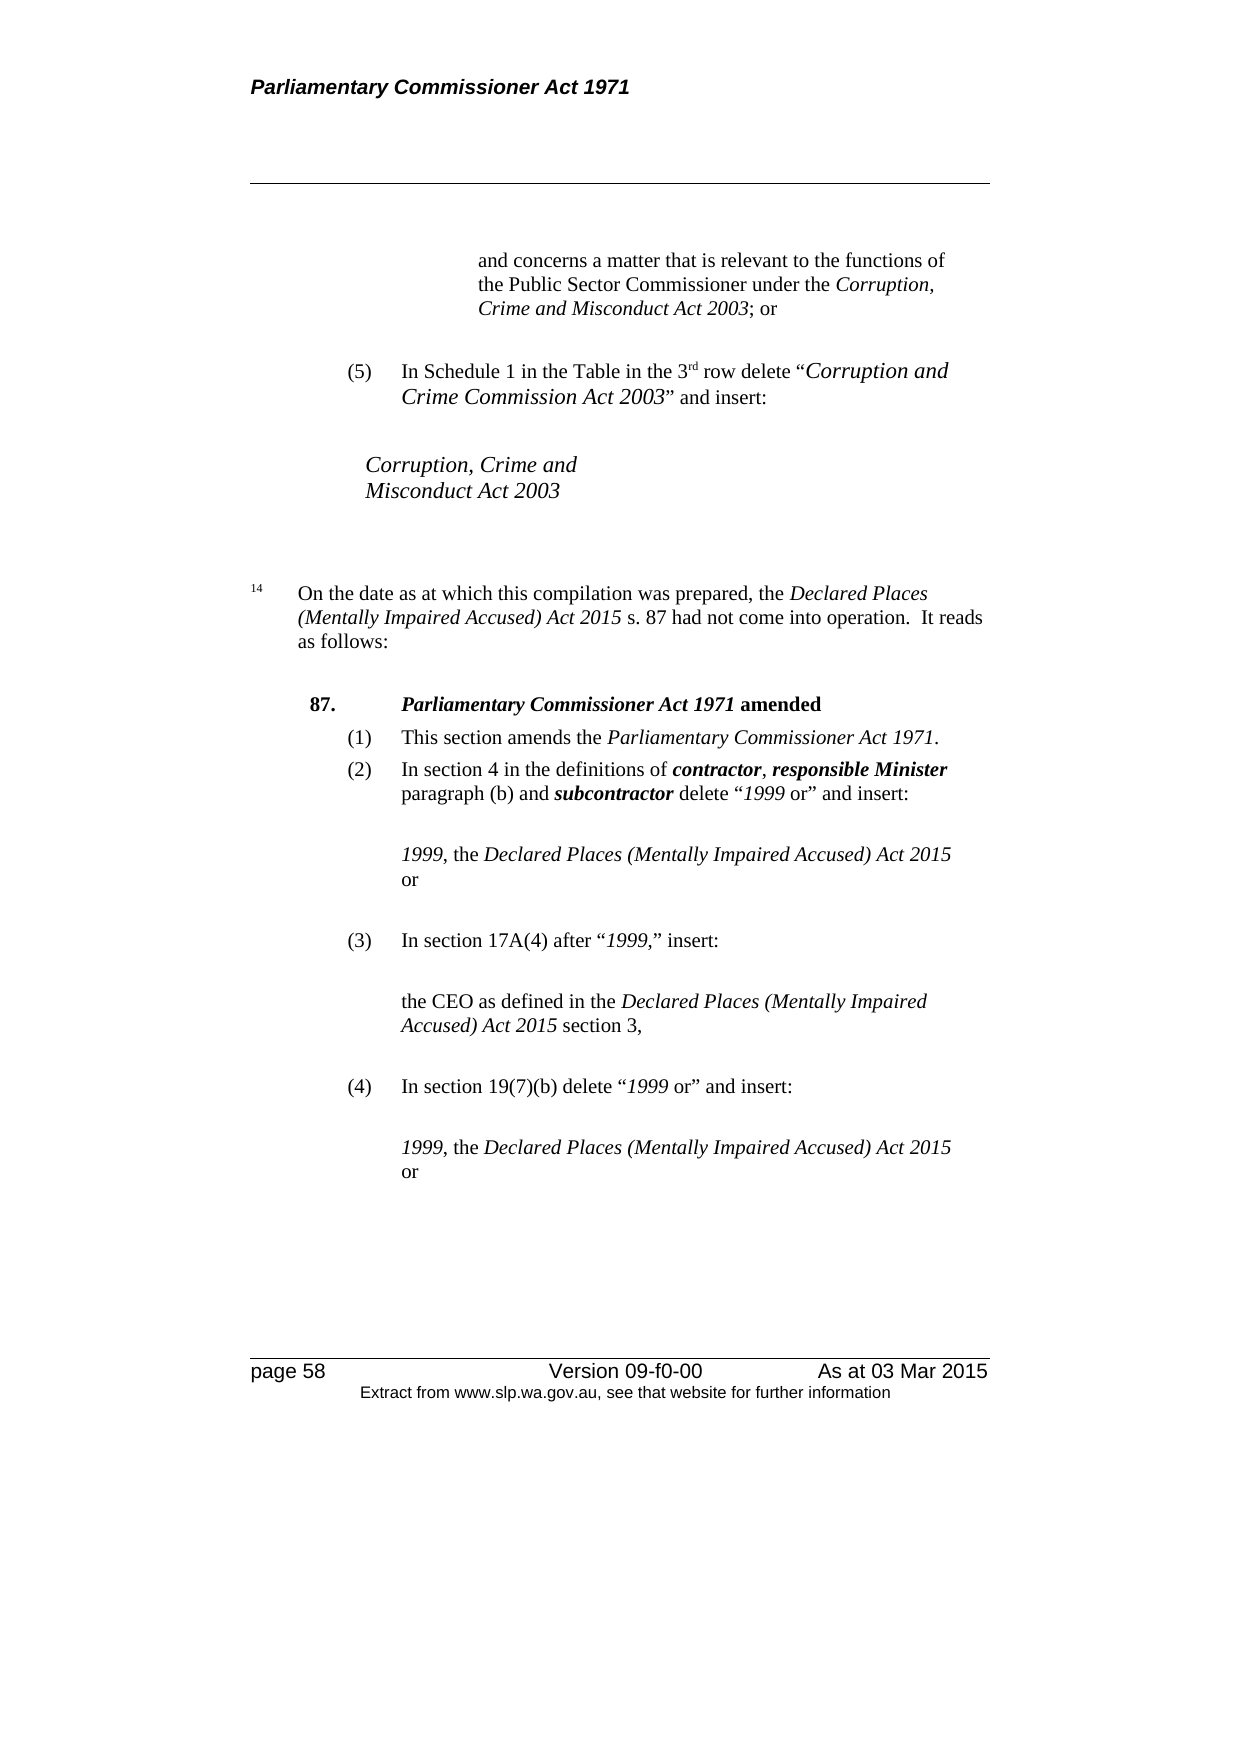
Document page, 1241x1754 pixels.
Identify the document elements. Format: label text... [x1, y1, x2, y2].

text (4) In section 19(7)(b) delete “1999 or” and insert: [312, 1074, 960, 1098]
table_header Corruption, Crime and Misconduct Act 2003 [354, 438, 590, 515]
text (2) In section 4 in the definitions of contractor, responsible Minister paragraph (b) and subcontractor delete “1999 or” and insert: [312, 757, 960, 805]
text (1) This section amends the Parliamentary Commissioner Act 1971. [312, 725, 960, 749]
text the CEO as defined in the Declared Places (Mentally Impaired Accused) Act 2015 section 3, [312, 989, 960, 1037]
text 1999, the Declared Places (Mentally Impaired Accused) Act 2015 or [312, 842, 960, 891]
text 14 On the date as at which this compilation was prepared, the Declared Places (Mentally Impaired Accused) Act 2015 s. 87 had not come into operation. It reads as follows: [250, 581, 990, 653]
text 1999, the Declared Places (Mentally Impaired Accused) Act 2015 or [312, 1135, 960, 1183]
text and concerns a matter that is relevant to the functions of the Public Sector Commissioner under the Corruption, Crime and Misconduct Act 2003; or [389, 247, 960, 320]
text (5) In Schedule 1 in the Table in the 3rd row delete “Corruption and Crime Commission Act 2003” and insert: [312, 357, 960, 409]
subtitle 87. Parliamentary Commissioner Act 1971 amended [309, 692, 960, 716]
text (3) In section 17A(4) after “1999,” insert: [312, 928, 960, 952]
